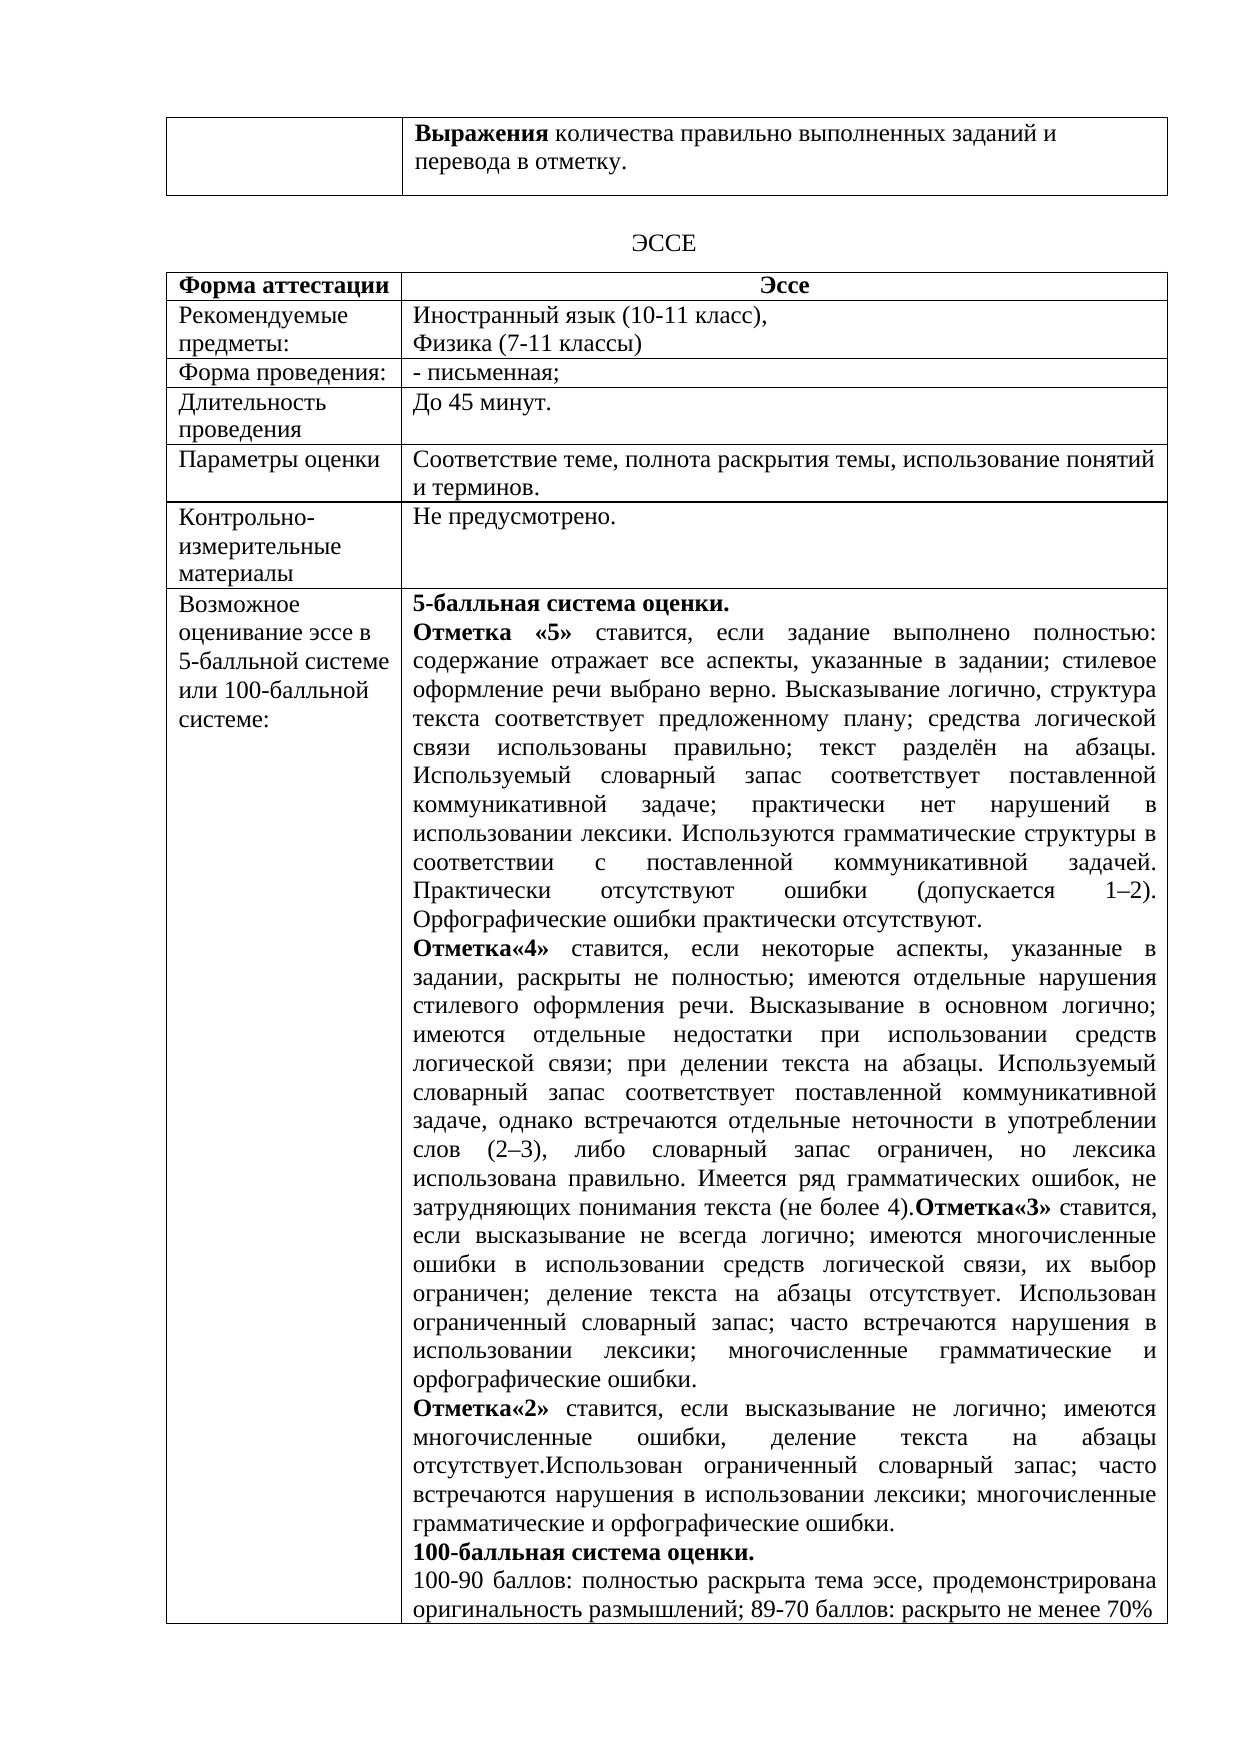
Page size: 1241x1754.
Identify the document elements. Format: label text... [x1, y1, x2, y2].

table_header [167, 118, 402, 195]
table_cell Форма проведения: [167, 359, 401, 387]
table_header Выражения количества правильно выполненных заданий и перевода в отметку. [403, 118, 1167, 195]
table_cell 5-балльная система оценки. Отметка «5» ставится, если задание выполнено полностью: содержание отражает все аспекты, указанные в задании; стилевое оформление речи выбрано верно. Высказывание логично, структура текста соответствует предложенному плану; средства логической связи использованы правильно; текст разделён на абзацы. Используемый словарный запас соответствует поставленной коммуникативной задаче; практически нет нарушений в использовании лексики. Используются грамматические структуры в соответствии с поставленной коммуникативной задачей. Практически отсутствуют ошибки (допускается 1–2). Орфографические ошибки практически отсутствуют. Отметка«4» ставится, если некоторые аспекты, указанные в задании, раскрыты не полностью; имеются отдельные нарушения стилевого оформления речи. Высказывание в основном логично; имеются отдельные недостатки при использовании средств логической связи; при делении текста на абзацы. Используемый словарный запас соответствует поставленной коммуникативной задаче, однако встречаются отдельные неточности в употреблении слов (2–3), либо словарный запас ограничен, но лексика использована правильно. Имеется ряд грамматических ошибок, не затрудняющих понимания текста (не более 4).Отметка«3» ставится, если высказывание не всегда логично; имеются многочисленные ошибки в использовании средств логической связи, их выбор ограничен; деление текста на абзацы отсутствует. Использован ограниченный словарный запас; часто встречаются нарушения в использовании лексики; многочисленные грамматические и орфографические ошибки. Отметка«2» ставится, если высказывание не логично; имеются многочисленные ошибки, деление текста на абзацы отсутствует.Использован ограниченный словарный запас; часто встречаются нарушения в использовании лексики; многочисленные грамматические и орфографические ошибки. 100-балльная система оценки. 100-90 баллов: полностью раскрыта тема эссе, продемонстрирована оригинальность размышлений; 89-70 баллов: раскрыто не менее 70% [402, 589, 1167, 1623]
table_header Эссе [402, 273, 1167, 300]
text ЭССЕ [197, 228, 1131, 257]
table_cell Длительность проведения [167, 388, 401, 444]
table_cell Иностранный язык (10-11 класс), Физика (7-11 классы) [402, 301, 1167, 358]
table_cell Рекомендуемые предметы: [167, 301, 401, 358]
table_cell До 45 минут. [402, 388, 1167, 444]
table_cell - письменная; [402, 359, 1167, 387]
table_cell Возможное оценивание эссе в 5-балльной системе или 100-балльной системе: [167, 589, 401, 1623]
table_cell Контрольно- измерительные материалы [167, 503, 401, 588]
table_cell Соответствие теме, полнота раскрытия темы, использование понятий и терминов. [402, 445, 1167, 501]
table_header Форма аттестации [167, 273, 401, 300]
table_cell Не предусмотрено. [402, 503, 1167, 588]
table_cell Параметры оценки [167, 445, 401, 501]
